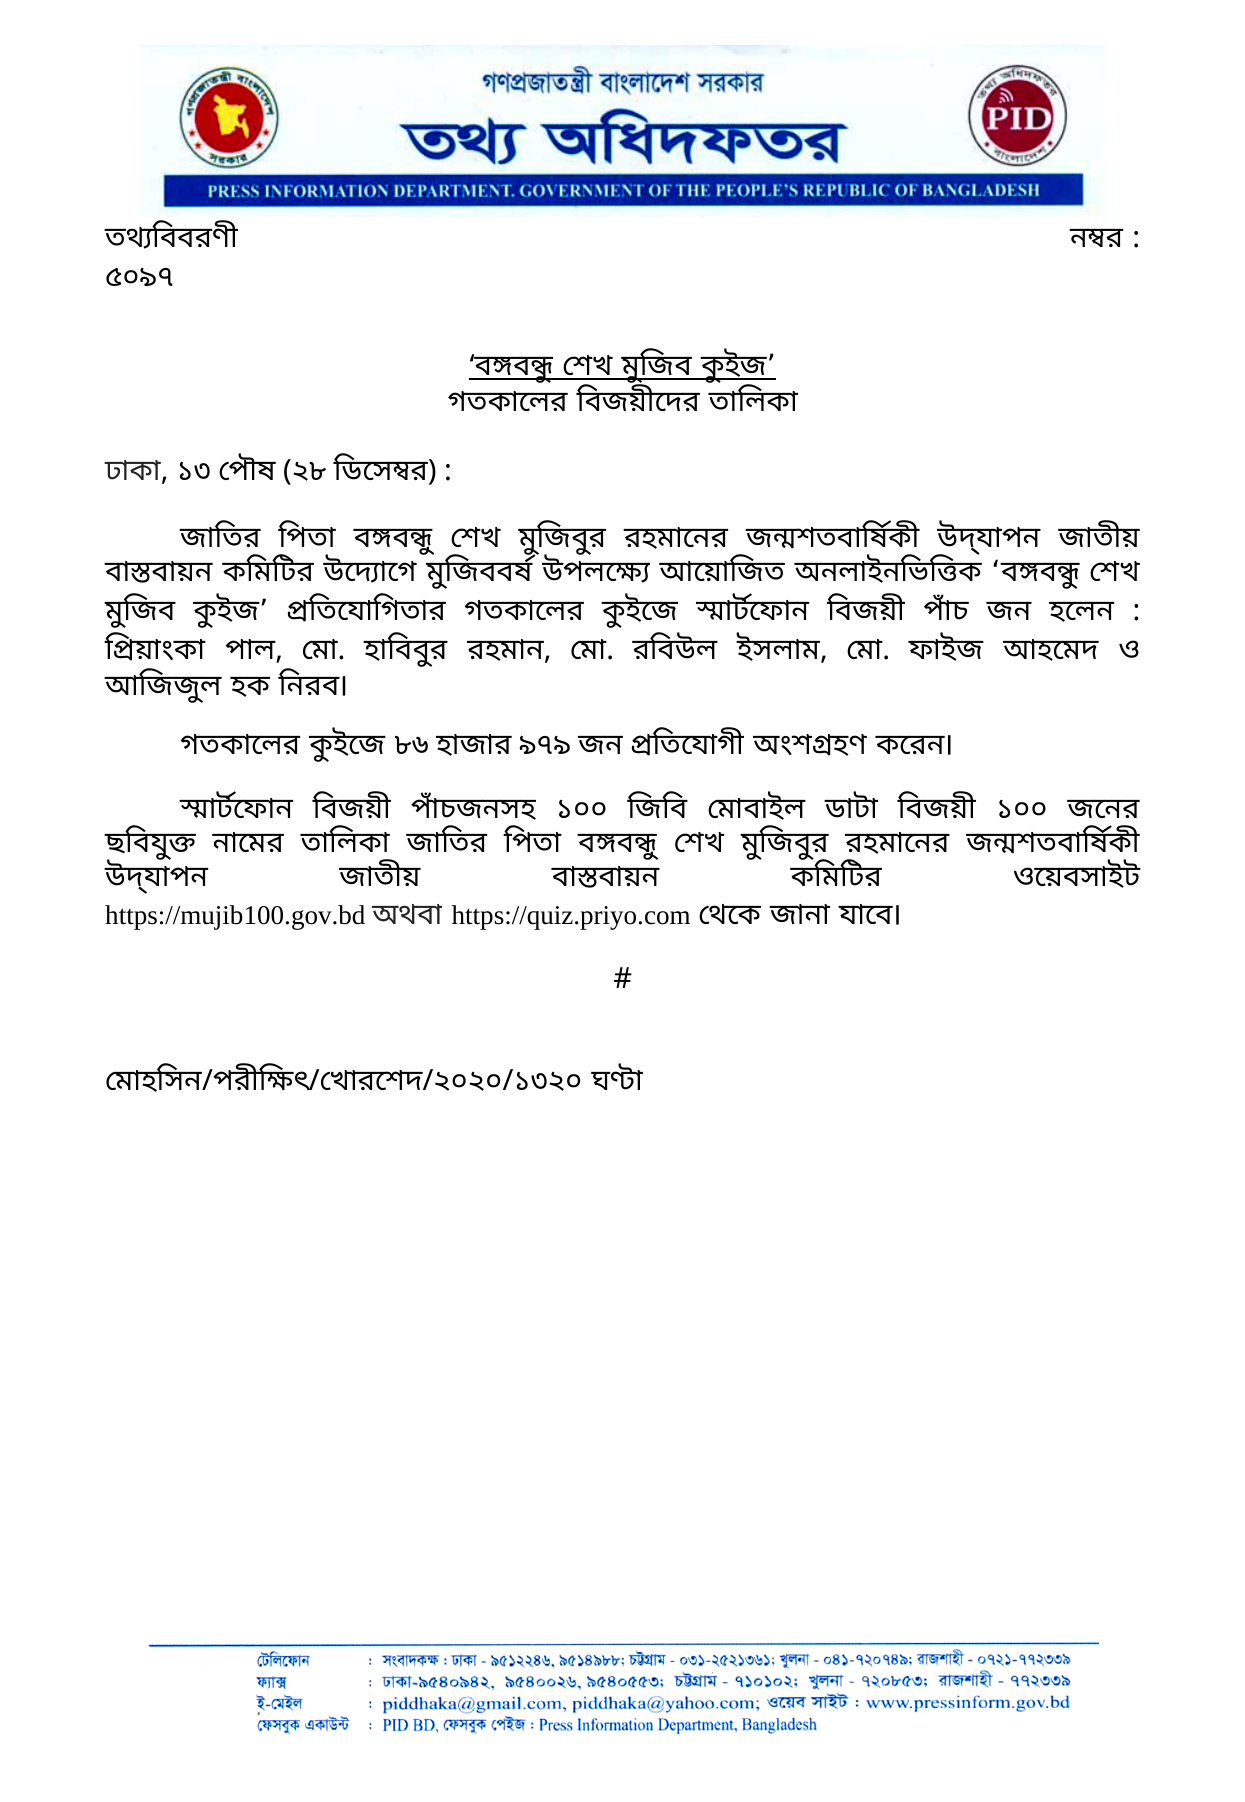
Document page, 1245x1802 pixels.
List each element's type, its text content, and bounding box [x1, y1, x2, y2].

text তথ্যবিবরণী নম্বর : ৫০৯৭ [105, 216, 1140, 293]
text গতকালের বিজয়ীদের তালিকা [105, 384, 1140, 418]
text ঢাকা, ১৩ পৌষ (২৮ ডিসেম্বর) : [105, 449, 1140, 492]
text গতকালের কুইজে ৮৬ হাজার ৯৭৯ জন প্রতিযোগী অংশগ্রহণ করেন। [105, 727, 1140, 766]
text মোহসিন/পরীক্ষিৎ/খোরশেদ/২০২০/১৩২০ ঘণ্টা [105, 1060, 1140, 1099]
text # [105, 958, 1140, 997]
text ‘বঙ্গবন্ধু শেখ মুজিব কুইজ’ [105, 344, 1140, 384]
text জাতির পিতা বঙ্গবন্ধু শেখ মুজিবুর রহমানের জন্মশতবার্ষিকী উদ্‌যাপন জাতীয় বাস্তবায়ন কমিটির উদ্যোগে মুজিববর্ষ উপলক্ষ্যে আয়োজিত অনলাইনভিত্তিক ‘বঙ্গবন্ধু শেখ মুজিব কুইজ’ প্রতিযোগিতার গতকালের কুইজে স্মার্টফোন বিজয়ী পাঁচ জন হলেন : প্রিয়াংকা পাল, মো. হাবিবুর রহমান, মো. রবিউল ইসলাম, মো. ফাইজ আহমেদ ও আজিজুল হক নিরব। [105, 521, 1140, 702]
text স্মার্টফোন বিজয়ী পাঁচজনসহ ১০০ জিবি মোবাইল ডাটা বিজয়ী ১০০ জনের ছবিযুক্ত নামের তালিকা জাতির পিতা বঙ্গবন্ধু শেখ মুজিবুর রহমানের জন্মশতবার্ষিকী উদ্‌যাপন জাতীয় বাস্তবায়ন কমিটির ওয়েবসাইট https://mujib100.gov.bd অথবা https://quiz.priyo.com থেকে জানা যাবে। [105, 791, 1140, 933]
picture [146, 1640, 1099, 1742]
